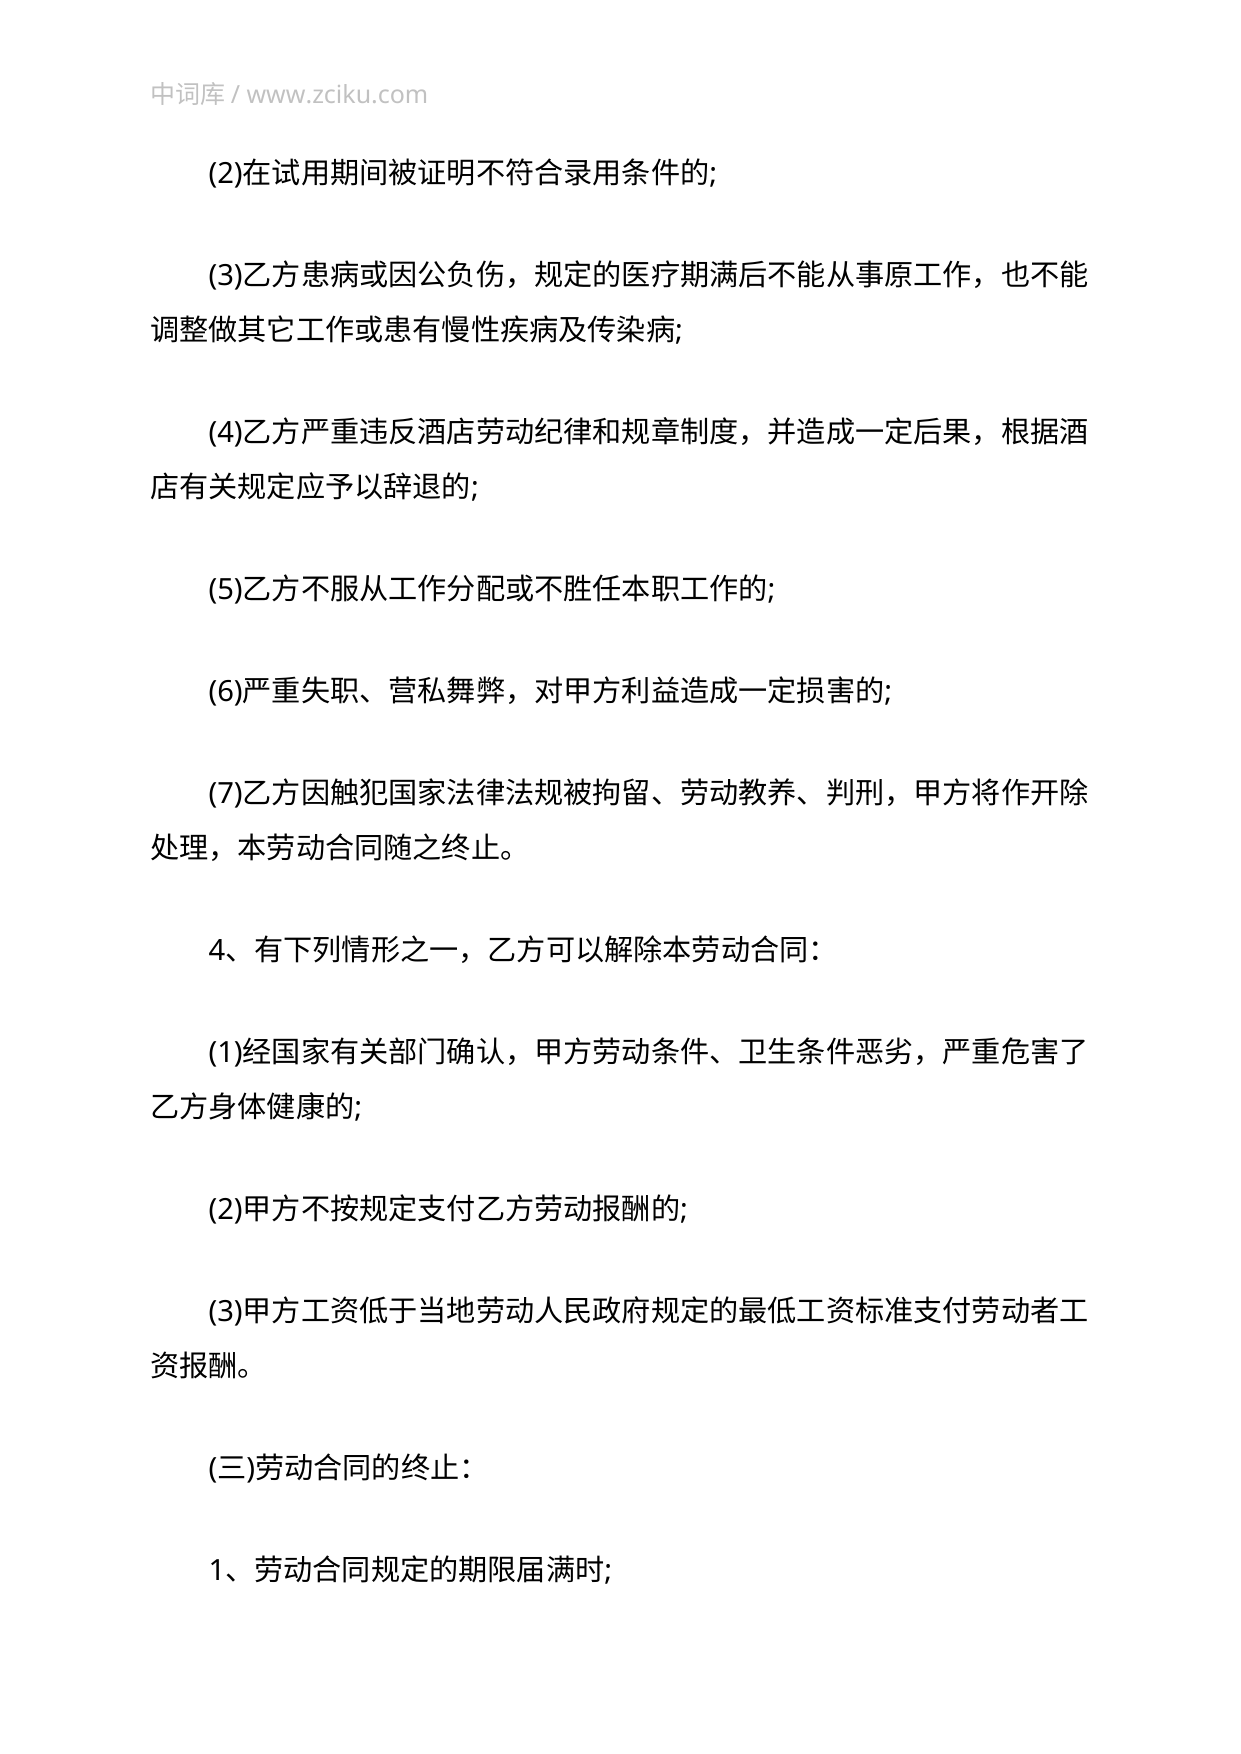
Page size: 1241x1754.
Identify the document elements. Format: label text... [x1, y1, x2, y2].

text 4、有下列情形之一，乙方可以解除本劳动合同： [150, 927, 1090, 969]
text (7)乙方因触犯国家法律法规被拘留、劳动教养、判刑，甲方将作开除处理，本劳动合同随之终止。 [150, 770, 1090, 867]
text (3)乙方患病或因公负伤，规定的医疗期满后不能从事原工作，也不能调整做其它工作或患有慢性疾病及传染病; [150, 252, 1090, 349]
text (6)严重失职、营私舞弊，对甲方利益造成一定损害的; [150, 668, 1090, 710]
text (5)乙方不服从工作分配或不胜任本职工作的; [150, 566, 1090, 608]
text 1、劳动合同规定的期限届满时; [150, 1546, 1090, 1589]
text (2)在试用期间被证明不符合录用条件的; [150, 150, 1090, 192]
text (4)乙方严重违反酒店劳动纪律和规章制度，并造成一定后果，根据酒店有关规定应予以辞退的; [150, 409, 1090, 506]
text (2)甲方不按规定支付乙方劳动报酬的; [150, 1186, 1090, 1228]
text (三)劳动合同的终止： [150, 1444, 1090, 1487]
text (1)经国家有关部门确认，甲方劳动条件、卫生条件恶劣，严重危害了乙方身体健康的; [150, 1029, 1090, 1126]
text (3)甲方工资低于当地劳动人民政府规定的最低工资标准支付劳动者工资报酬。 [150, 1288, 1090, 1385]
